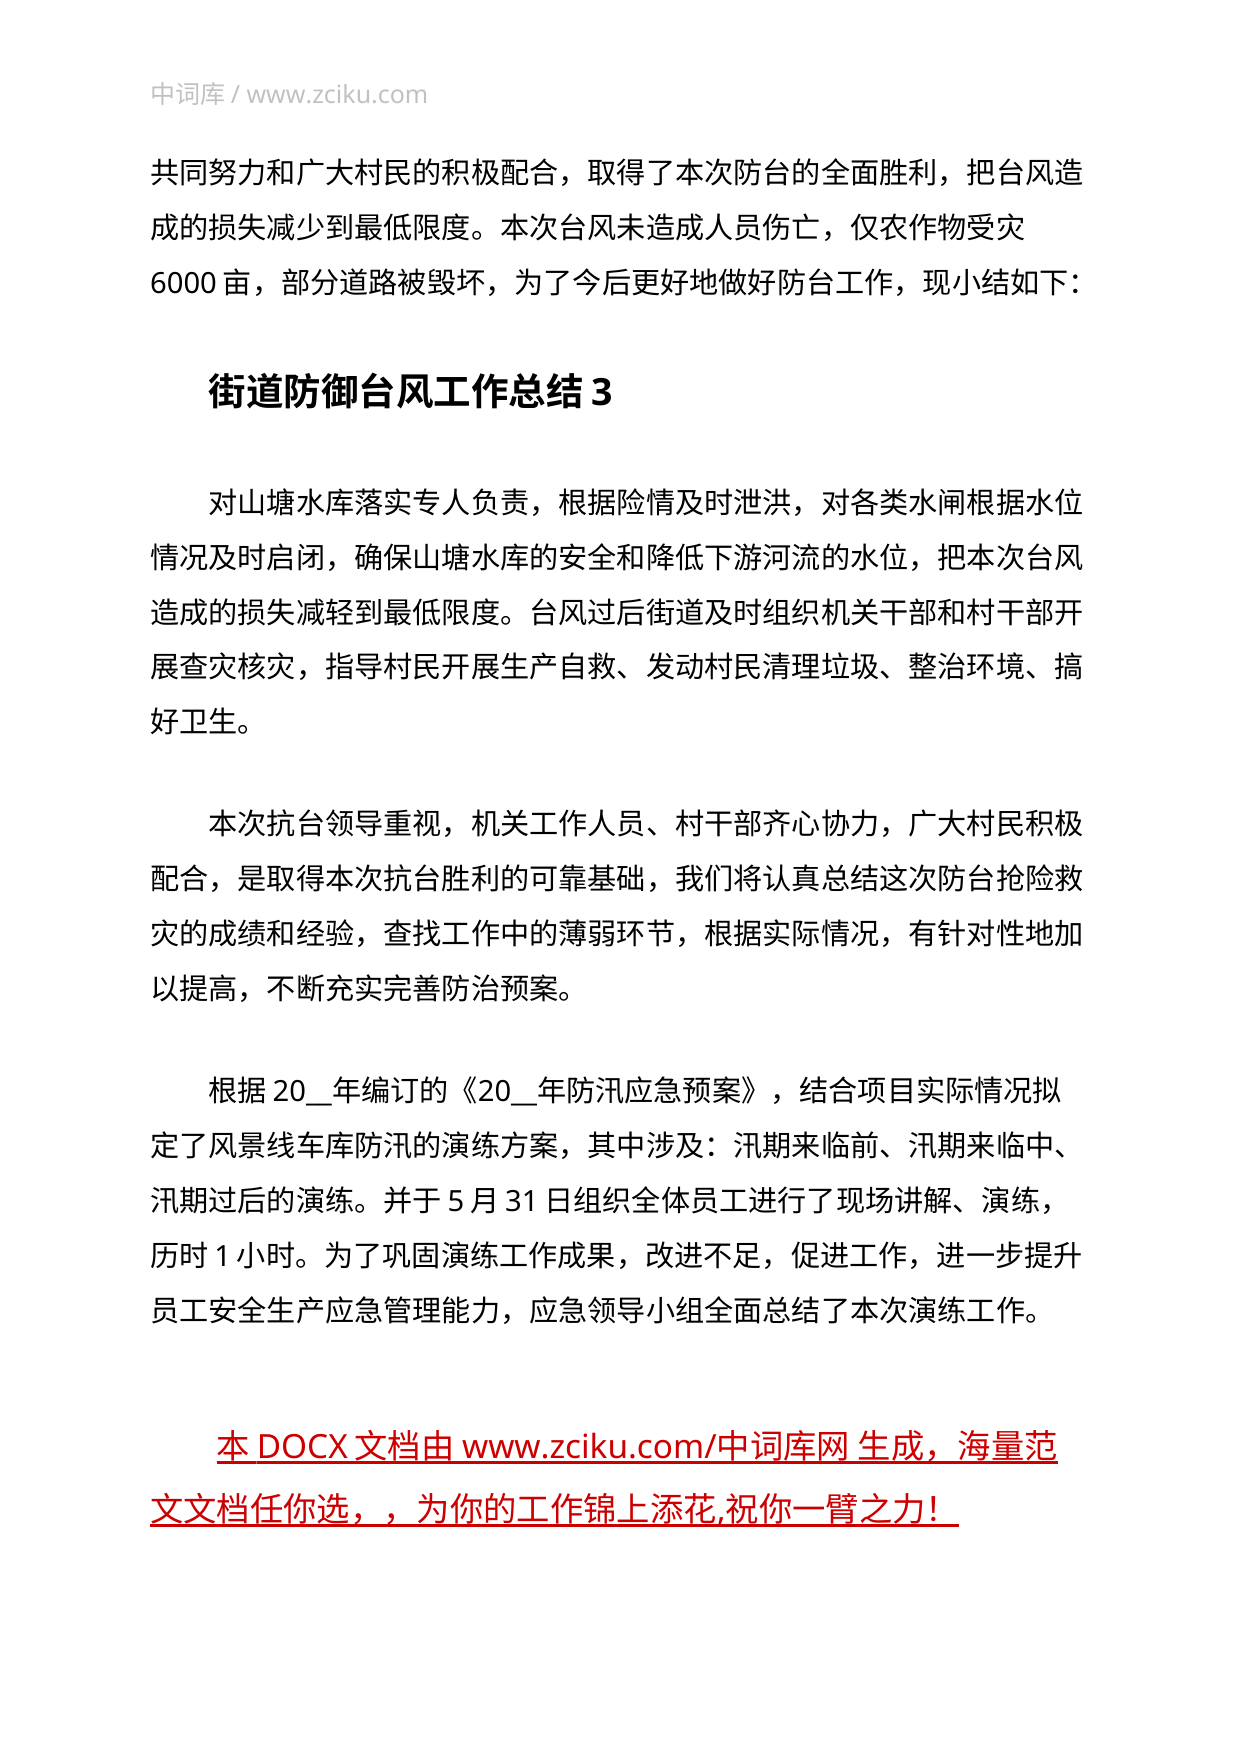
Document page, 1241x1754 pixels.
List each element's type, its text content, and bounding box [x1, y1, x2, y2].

text 对山塘水库落实专人负责，根据险情及时泄洪，对各类水闸根据水位情况及时启闭，确保山塘水库的安全和降低下游河流的水位，把本次台风造成的损失减轻到最低限度。台风过后街道及时组织机关干部和村干部开展查灾核灾，指导村民开展生产自救、发动村民清理垃圾、整治环境、搞好卫生。 [150, 479, 1090, 741]
text 街道防御台风工作总结3 [150, 362, 1090, 416]
text 本DOCX文档由 www.zciku.com/中词库网 生成，海量范文文档任你选，，为你的工作锦上添花,祝你一臂之力！ [150, 1420, 1090, 1531]
text 本次抗台领导重视，机关工作人员、村干部齐心协力，广大村民积极配合，是取得本次抗台胜利的可靠基础，我们将认真总结这次防台抢险救灾的成绩和经验，查找工作中的薄弱环节，根据实际情况，有针对性地加以提高，不断充实完善防治预案。 [150, 801, 1090, 1008]
text 根据20__年编订的《20__年防汛应急预案》，结合项目实际情况拟定了风景线车库防汛的演练方案，其中涉及：汛期来临前、汛期来临中、汛期过后的演练。并于5月31日组织全体员工进行了现场讲解、演练，历时1小时。为了巩固演练工作成果，改进不足，促进工作，进一步提升员工安全生产应急管理能力，应急领导小组全面总结了本次演练工作。 [150, 1067, 1090, 1329]
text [150, 150, 1090, 302]
